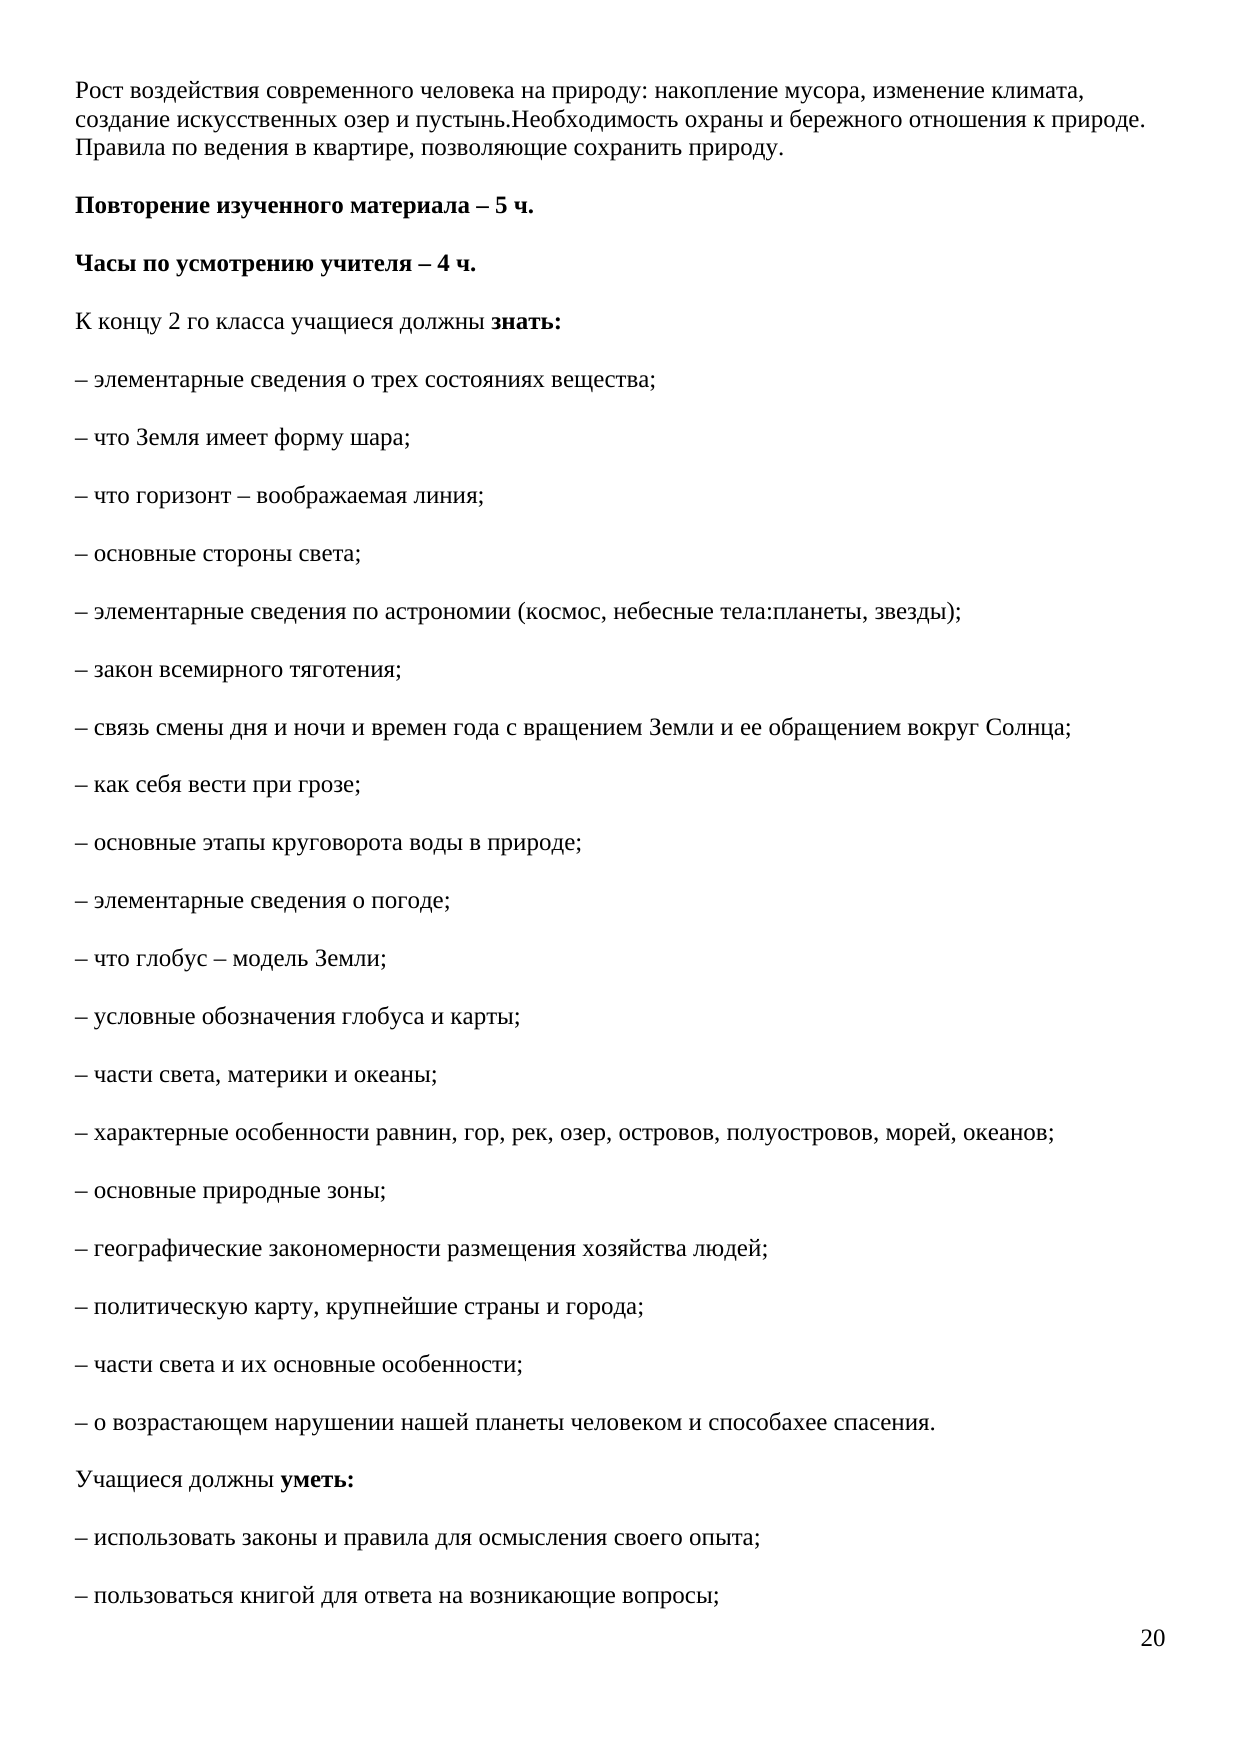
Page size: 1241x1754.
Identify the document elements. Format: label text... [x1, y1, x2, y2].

text – закон всемирного тяготения; [75, 654, 1165, 682]
text – элементарные сведения о трех состояниях вещества; [75, 364, 1165, 393]
text Учащиеся должны уметь: [75, 1464, 1165, 1493]
text – политическую карту, крупнейшие страны и города; [75, 1291, 1165, 1319]
text – пользоваться книгой для ответа на возникающие вопросы; [75, 1580, 1165, 1609]
text – условные обозначения глобуса и карты; [75, 1001, 1165, 1030]
text К концу 2 го класса учащиеся должны знать: [75, 306, 1165, 335]
text – части света, материки и океаны; [75, 1059, 1165, 1088]
text Часы по усмотрению учителя – 4 ч. [75, 248, 1165, 277]
text – что глобус – модель Земли; [75, 943, 1165, 972]
text – географические закономерности размещения хозяйства людей; [75, 1233, 1165, 1262]
text – что Земля имеет форму шара; [75, 422, 1165, 451]
text – связь смены дня и ночи и времен года с вращением Земли и ее обращением вокруг Солнца; [75, 712, 1165, 740]
text – использовать законы и правила для осмысления своего опыта; [75, 1522, 1165, 1551]
text – элементарные сведения по астрономии (космос, небесные тела:планеты, звезды); [75, 596, 1165, 624]
text – что горизонт – воображаемая линия; [75, 480, 1165, 509]
text – о возрастающем нарушении нашей планеты человеком и способахее спасения. [75, 1407, 1165, 1435]
text Повторение изученного материала – 5 ч. [75, 190, 1165, 219]
text – части света и их основные особенности; [75, 1349, 1165, 1377]
text – основные природные зоны; [75, 1175, 1165, 1204]
text – элементарные сведения о погоде; [75, 885, 1165, 914]
text – характерные особенности равнин, гор, рек, озер, островов, полуостровов, морей, океанов; [75, 1117, 1165, 1146]
text – основные этапы круговорота воды в природе; [75, 827, 1165, 856]
text Рост воздействия современного человека на природу: накопление мусора, изменение климата, создание искусственных озер и пустынь.Необходимость охраны и бережного отношения к природе. Правила по ведения в квартире, позволяющие сохранить природу. [75, 75, 1165, 161]
text – основные стороны света; [75, 538, 1165, 567]
text – как себя вести при грозе; [75, 769, 1165, 798]
